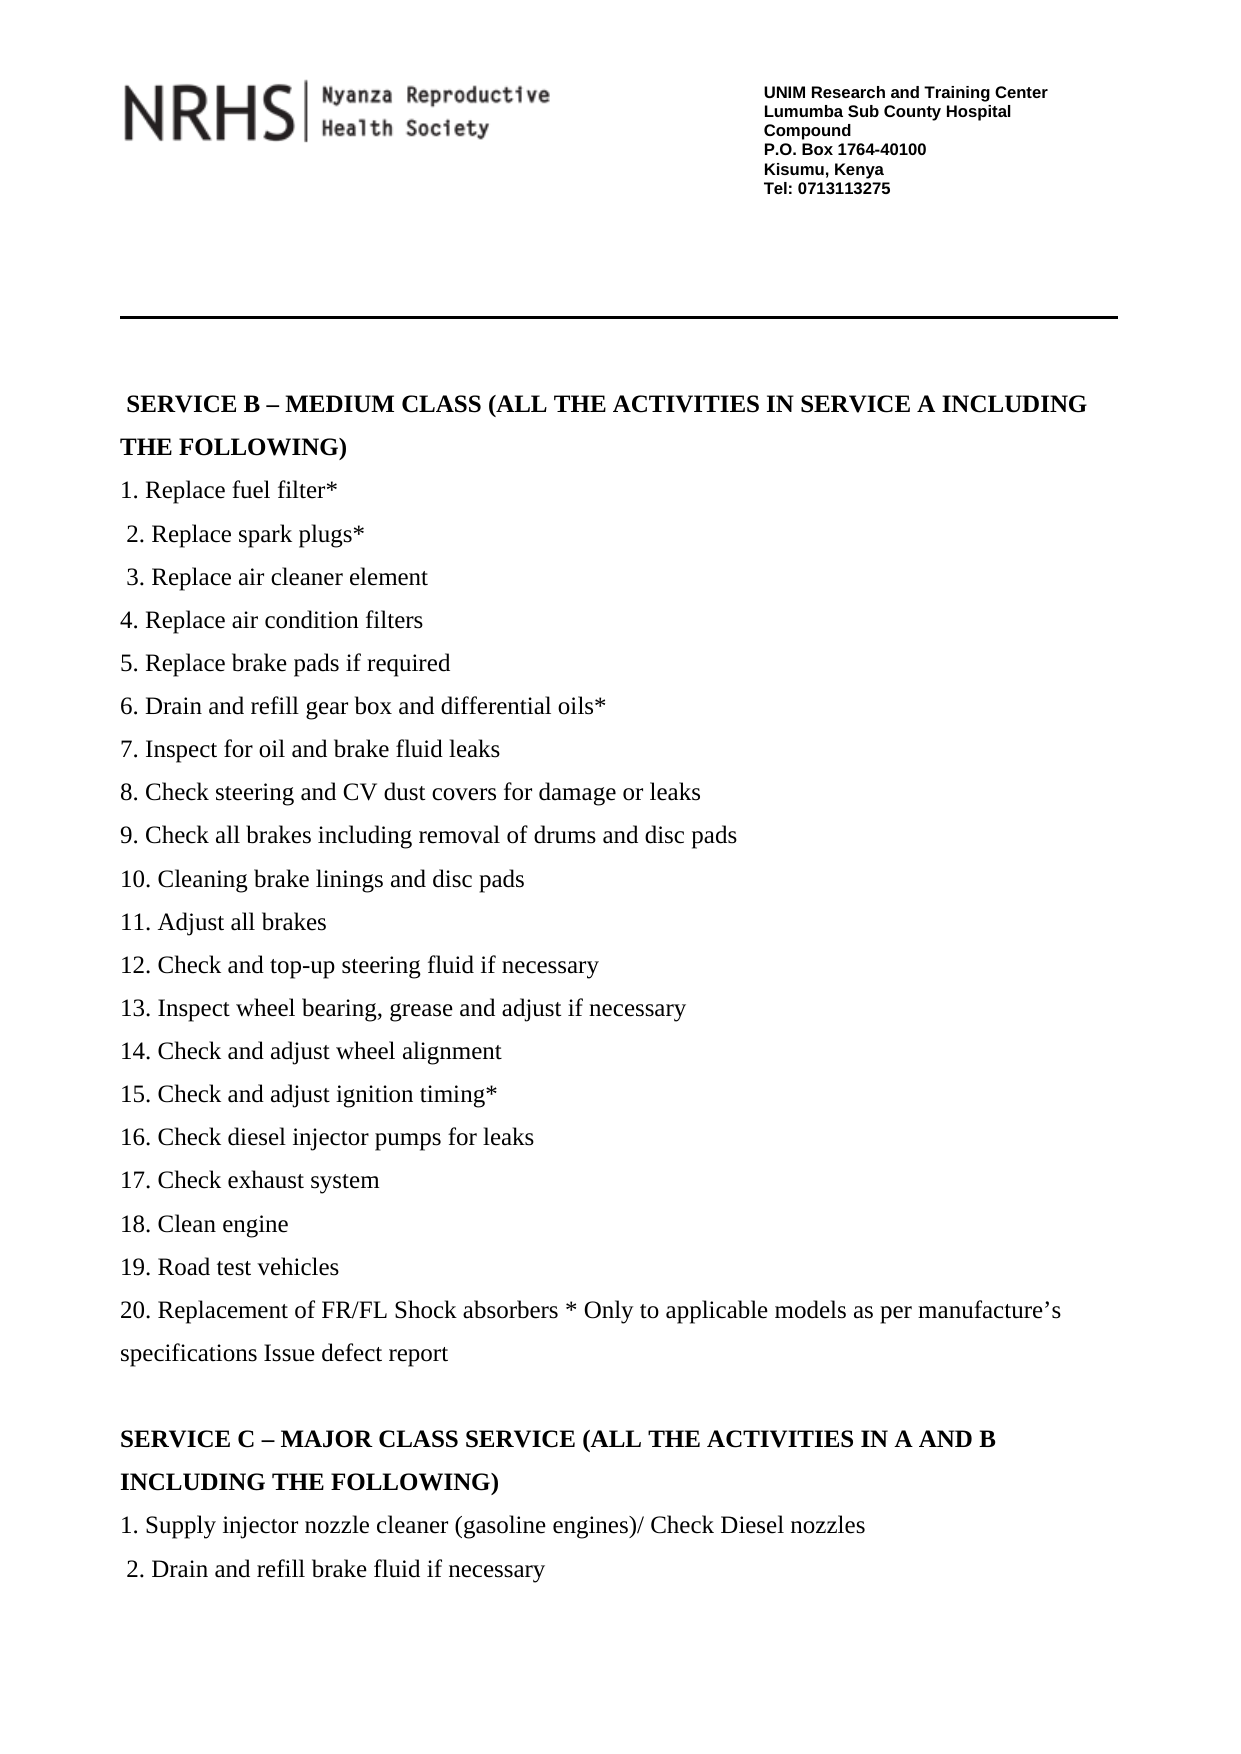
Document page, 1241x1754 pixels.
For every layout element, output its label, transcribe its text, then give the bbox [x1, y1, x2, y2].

text 12. Check and top-up steering fluid if necessary [120, 950, 1120, 979]
text 9. Check all brakes including removal of drums and disc pads [120, 821, 1120, 849]
text 3. Replace air cleaner element [120, 562, 1120, 591]
text 8. Check steering and CV dust covers for damage or leaks [120, 777, 1120, 806]
text 4. Replace air condition filters [120, 605, 1120, 634]
text 2. Drain and refill brake fluid if necessary [120, 1554, 1120, 1582]
text SERVICE B – MEDIUM CLASS (ALL THE ACTIVITIES IN SERVICE A INCLUDING THE FOLLOWING) [120, 389, 1120, 461]
text 5. Replace brake pads if required [120, 648, 1120, 677]
text 1. Replace fuel filter* [120, 476, 1120, 504]
text 15. Check and adjust ignition timing* [120, 1079, 1120, 1108]
text 18. Clean engine [120, 1209, 1120, 1237]
text 17. Check exhaust system [120, 1166, 1120, 1194]
text 7. Inspect for oil and brake fluid leaks [120, 734, 1120, 763]
text 13. Inspect wheel bearing, grease and adjust if necessary [120, 993, 1120, 1022]
text SERVICE C – MAJOR CLASS SERVICE (ALL THE ACTIVITIES IN A AND B INCLUDING THE FOLLOWING) [120, 1424, 1120, 1496]
text 11. Adjust all brakes [120, 907, 1120, 936]
picture [120, 75, 550, 160]
text 2. Replace spark plugs* [120, 519, 1120, 547]
text 16. Check diesel injector pumps for leaks [120, 1122, 1120, 1151]
text 1. Supply injector nozzle cleaner (gasoline engines)/ Check Diesel nozzles [120, 1511, 1120, 1539]
text 20. Replacement of FR/FL Shock absorbers * Only to applicable models as per manufacture’s specifications Issue defect report [120, 1295, 1120, 1367]
text 6. Drain and refill gear box and differential oils* [120, 691, 1120, 720]
text 10. Cleaning brake linings and disc pads [120, 864, 1120, 892]
text 19. Road test vehicles [120, 1252, 1120, 1281]
text 14. Check and adjust wheel alignment [120, 1036, 1120, 1065]
